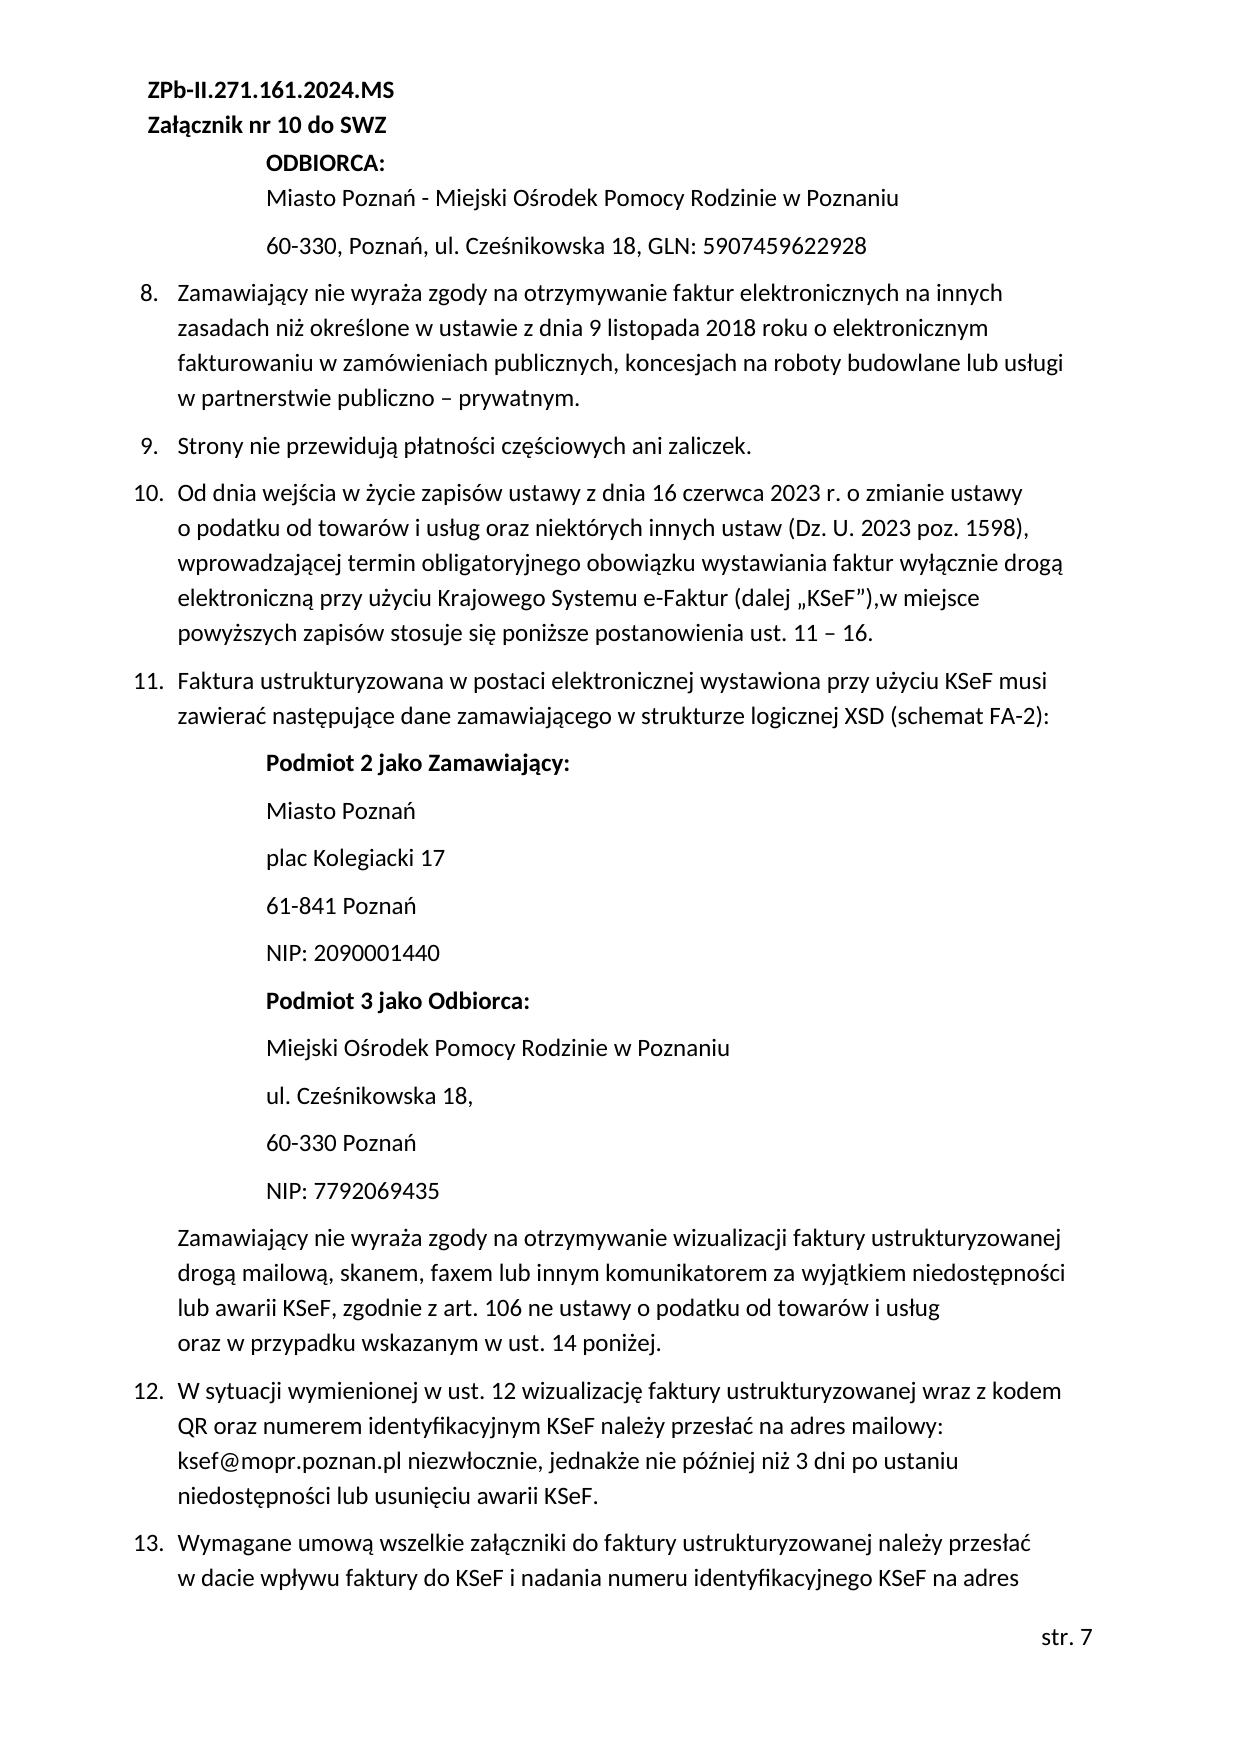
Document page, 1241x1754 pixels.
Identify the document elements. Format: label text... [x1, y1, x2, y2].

text Podmiot 2 jako Zamawiający: [266, 748, 1093, 778]
text Miasto Poznań [266, 795, 1093, 826]
text 60-330, Poznań, ul. Cześnikowska 18, GLN: 5907459622928 [266, 230, 1093, 261]
text Podmiot 3 jako Odbiorca: [266, 985, 1093, 1016]
text Miejski Ośrodek Pomocy Rodzinie w Poznaniu [266, 1033, 1093, 1063]
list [133, 1528, 1093, 1593]
list Strony nie przewidują płatności częściowych ani zaliczek. [140, 430, 1093, 461]
text plac Kolegiacki 17 [266, 843, 1093, 873]
text NIP: 7792069435 [266, 1175, 1093, 1206]
text ODBIORCA: Miasto Poznań - Miejski Ośrodek Pomocy Rodzinie w Poznaniu [266, 148, 1093, 213]
text Zamawiający nie wyraża zgody na otrzymywanie wizualizacji faktury ustrukturyzowanej drogą mailową, skanem, faxem lub innym komunikatorem za wyjątkiem niedostępności lub awarii KSeF, zgodnie z art. 106 ne ustawy o podatku od towarów i usług oraz w przypadku wskazanym w ust. 14 poniżej. [177, 1223, 1093, 1358]
text ul. Cześnikowska 18, [266, 1080, 1093, 1111]
list W sytuacji wymienionej w ust. 12 wizualizację faktury ustrukturyzowanej wraz z kodem QR oraz numerem identyfikacyjnym KSeF należy przesłać na adres mailowy: ksef@mopr.poznan.pl niezwłocznie, jednakże nie później niż 3 dni po ustaniu niedostępności lub usunięciu awarii KSeF. [133, 1375, 1093, 1511]
text 61-841 Poznań [266, 890, 1093, 921]
list Zamawiający nie wyraża zgody na otrzymywanie faktur elektronicznych na innych zasadach niż określone w ustawie z dnia 9 listopada 2018 roku o elektronicznym fakturowaniu w zamówieniach publicznych, koncesjach na roboty budowlane lub usługi w partnerstwie publiczno – prywatnym. [140, 278, 1093, 413]
text 60-330 Poznań [266, 1128, 1093, 1158]
list Faktura ustrukturyzowana w postaci elektronicznej wystawiona przy użyciu KSeF musi zawierać następujące dane zamawiającego w strukturze logicznej XSD (schemat FA-2): [133, 665, 1093, 731]
list Od dnia wejścia w życie zapisów ustawy z dnia 16 czerwca 2023 r. o zmianie ustawy o podatku od towarów i usług oraz niektórych innych ustaw (Dz. U. 2023 poz. 1598), wprowadzającej termin obligatoryjnego obowiązku wystawiania faktur wyłącznie drogą elektroniczną przy użyciu Krajowego Systemu e-Faktur (dalej „KSeF”),w miejsce powyższych zapisów stosuje się poniższe postanowienia ust. 11 – 16. [133, 478, 1093, 648]
text NIP: 2090001440 [266, 938, 1093, 968]
